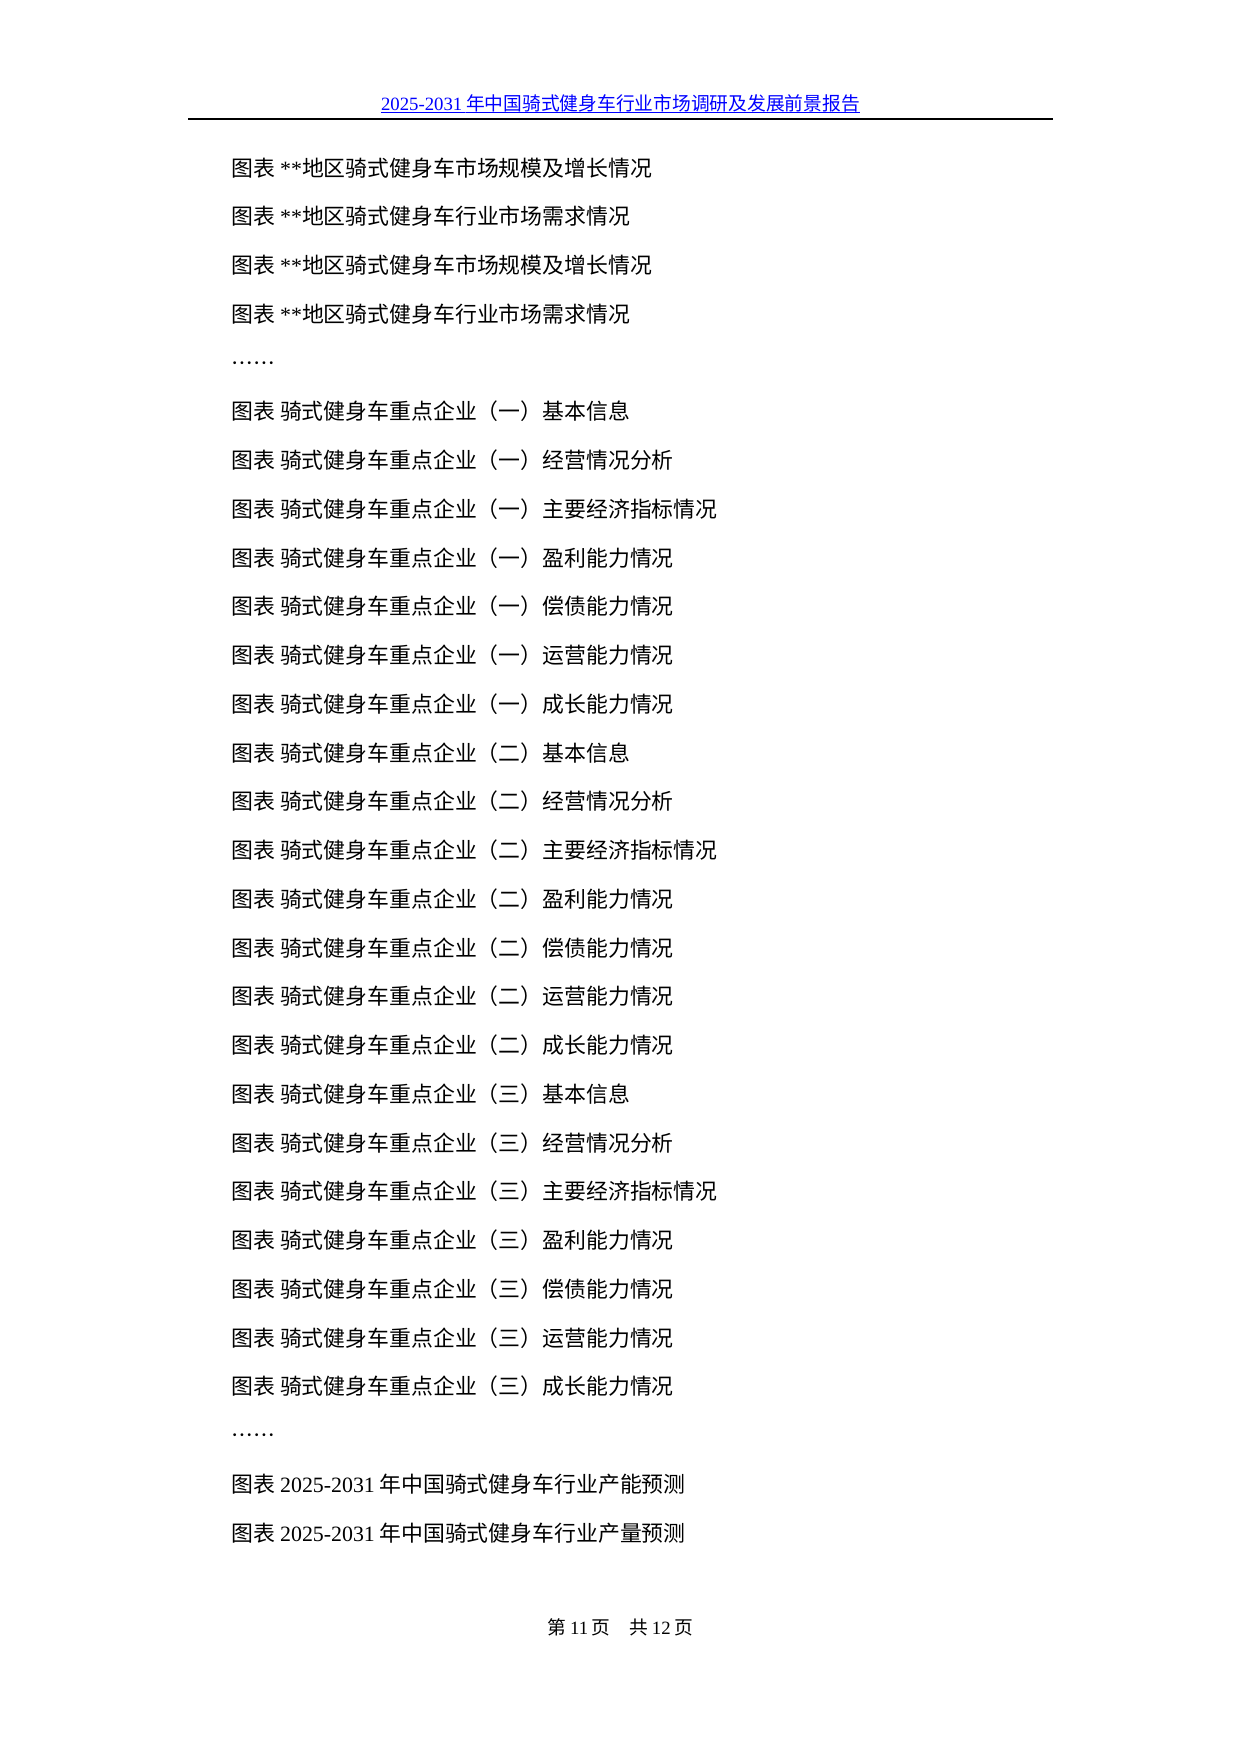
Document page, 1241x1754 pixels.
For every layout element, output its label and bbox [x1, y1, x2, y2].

text [187, 150, 1053, 1548]
